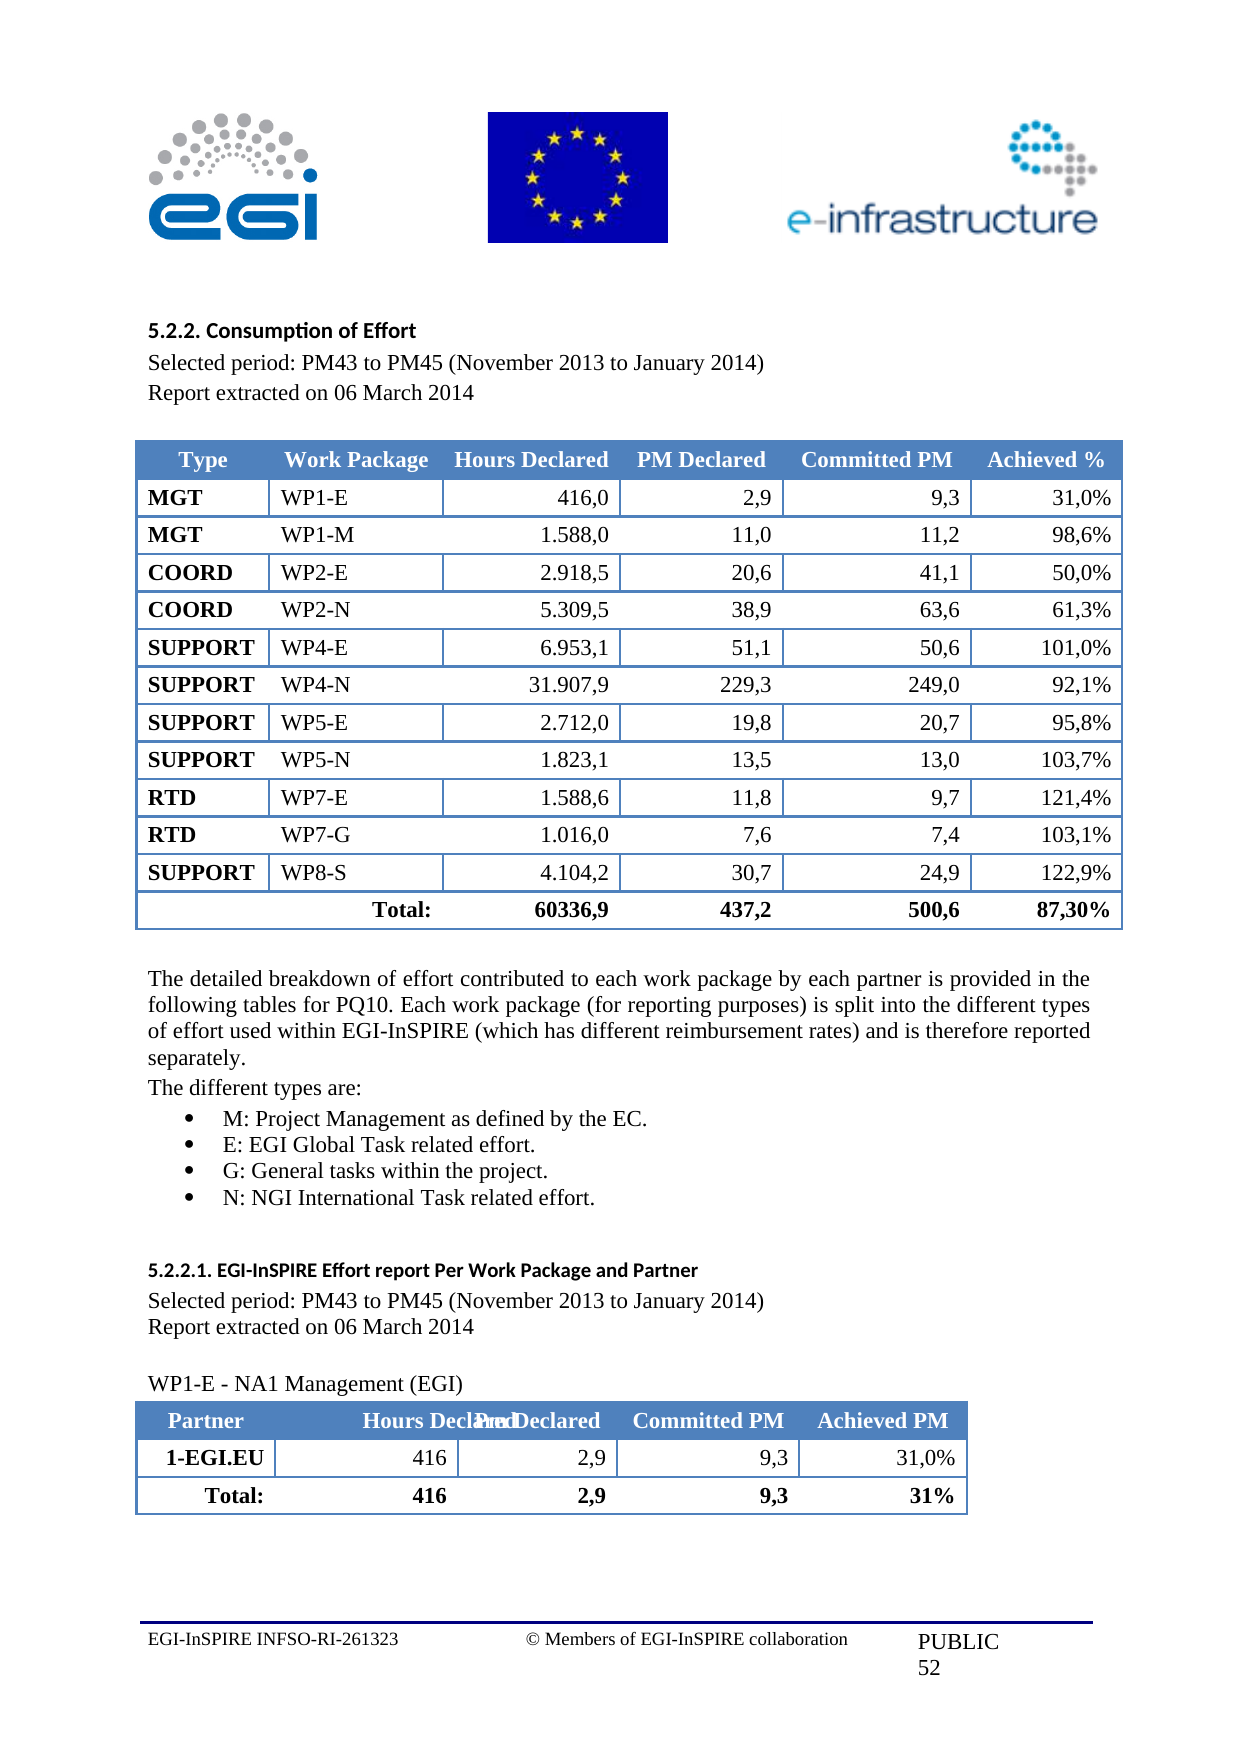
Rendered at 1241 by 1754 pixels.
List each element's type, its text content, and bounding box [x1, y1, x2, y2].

list N: NGI International Task related effort. [185, 1184, 1093, 1210]
text Report extracted on 06 March 2014 [148, 379, 1093, 406]
table_cell 30,7 [621, 855, 782, 890]
table_cell 416 [275, 1478, 458, 1513]
table_cell 13,5 [620, 743, 783, 778]
table_cell 20,6 [621, 555, 782, 590]
table_cell 98,6% [971, 518, 1121, 553]
table_header Work Package [269, 443, 443, 478]
table_cell SUPPORT [138, 705, 268, 740]
table_cell 6.953,1 [444, 630, 619, 665]
table_cell 2,9 [458, 1478, 617, 1513]
table_cell 2,9 [621, 480, 782, 515]
table_cell 1.016,0 [443, 818, 620, 853]
table_cell 41,1 [784, 555, 970, 590]
subtitle Consumption of Effort [148, 317, 1093, 344]
table_cell [138, 893, 269, 928]
table_cell 2.918,5 [444, 555, 619, 590]
table_cell 50,6 [784, 630, 970, 665]
table_cell 121,4% [972, 780, 1121, 815]
table_cell 24,9 [784, 855, 970, 890]
table_cell WP2-N [269, 593, 443, 628]
table_cell 61,3% [971, 593, 1121, 628]
table_header Partner [138, 1403, 275, 1438]
table_cell 7,6 [620, 818, 783, 853]
table_cell RTD [138, 780, 268, 815]
picture [147, 112, 319, 242]
table_cell 38,9 [620, 593, 783, 628]
table_cell 31,0% [800, 1440, 966, 1476]
text The detailed breakdown of effort contributed to each work package by each partner is provided in the following tables for PQ10. Each work package (for reporting purposes) is split into the different types of effort used within EGI-InSPIRE (which has different reimbursement rates) and is therefore reported separately. [148, 964, 1093, 1070]
table_cell WP1-M [269, 518, 443, 553]
table_cell 122,9% [972, 855, 1121, 890]
table_cell 11,2 [783, 518, 971, 553]
table_cell 31% [799, 1478, 966, 1513]
table_cell COORD [138, 555, 268, 590]
table_cell SUPPORT [138, 743, 269, 778]
table_cell SUPPORT [138, 855, 268, 890]
table_cell 11,0 [620, 518, 783, 553]
table_cell 31,0% [972, 480, 1121, 515]
list E: EGI Global Task related effort. [185, 1131, 1093, 1157]
table_header Committed PM [617, 1403, 799, 1438]
table_cell 500,6 [783, 893, 971, 928]
table_cell 1.823,1 [443, 743, 620, 778]
table_cell 60336,9 [443, 893, 620, 928]
table_cell 11,8 [621, 780, 782, 815]
table_cell 4.104,2 [444, 855, 619, 890]
table_cell 92,1% [971, 668, 1121, 703]
table_cell SUPPORT [138, 630, 268, 665]
table_cell 20,7 [784, 705, 970, 740]
table_cell 9,7 [784, 780, 970, 815]
subtitle EGI-InSPIRE Effort report Per Work Package and Partner [148, 1257, 1093, 1283]
table_header Pm Declared [458, 1403, 617, 1438]
list G: General tasks within the project. [185, 1157, 1093, 1184]
table_cell 13,0 [783, 743, 971, 778]
table_cell 87,30% [971, 893, 1121, 928]
table_cell MGT [138, 518, 269, 553]
table_cell 9,3 [618, 1440, 798, 1476]
table_cell 416 [276, 1440, 457, 1476]
table_cell WP4-N [269, 668, 443, 703]
picture [780, 112, 1106, 243]
text The different types are: [148, 1074, 1093, 1101]
table_cell 416,0 [444, 480, 619, 515]
table_header Hours Declared [275, 1403, 458, 1438]
list M: Project Management as defined by the EC. [185, 1105, 1093, 1131]
table_cell 101,0% [972, 630, 1121, 665]
table_header Committed PM [783, 443, 971, 478]
table_cell 103,1% [971, 818, 1121, 853]
text WP1-E - NA1 Management (EGI) [148, 1370, 1093, 1396]
table_cell SUPPORT [138, 668, 269, 703]
table_cell 31.907,9 [443, 668, 620, 703]
table_cell COORD [138, 593, 269, 628]
table_header Achieved % [971, 443, 1121, 478]
table_cell MGT [138, 480, 268, 515]
table_cell 95,8% [972, 705, 1121, 740]
table_cell WP2-E [270, 555, 442, 590]
table_cell 1.588,6 [444, 780, 619, 815]
table_cell WP4-E [270, 630, 442, 665]
table_cell 229,3 [620, 668, 783, 703]
table_cell WP8-S [270, 855, 442, 890]
table_cell 7,4 [783, 818, 971, 853]
table_header Achieved PM [799, 1403, 966, 1438]
table_cell 51,1 [621, 630, 782, 665]
table_cell 249,0 [783, 668, 971, 703]
table_cell WP5-E [270, 705, 442, 740]
text Selected period: PM43 to PM45 (November 2013 to January 2014) [148, 349, 1093, 375]
table_cell 437,2 [620, 893, 783, 928]
text Report extracted on 06 March 2014 [148, 1313, 1093, 1339]
table_cell 2,9 [459, 1440, 616, 1476]
table_cell 63,6 [783, 593, 971, 628]
table_cell RTD [138, 818, 269, 853]
table_cell 9,3 [617, 1478, 799, 1513]
table_cell 1-EGI.EU [138, 1440, 274, 1476]
table_cell WP5-N [269, 743, 443, 778]
table_header Type [138, 443, 269, 478]
table_cell 9,3 [784, 480, 970, 515]
table_cell 5.309,5 [443, 593, 620, 628]
table_cell Total: [138, 1478, 275, 1513]
picture [487, 112, 668, 243]
table_cell 50,0% [972, 555, 1121, 590]
table_cell 2.712,0 [444, 705, 619, 740]
table_header PM Declared [620, 443, 783, 478]
table_header Hours Declared [443, 443, 620, 478]
table_cell 19,8 [621, 705, 782, 740]
table_cell WP7-E [270, 780, 442, 815]
table_cell WP1-E [270, 480, 442, 515]
table_cell 1.588,0 [443, 518, 620, 553]
table_cell Total: [269, 893, 443, 928]
table_cell 103,7% [971, 743, 1121, 778]
text Selected period: PM43 to PM45 (November 2013 to January 2014) [148, 1287, 1093, 1313]
table_cell WP7-G [269, 818, 443, 853]
